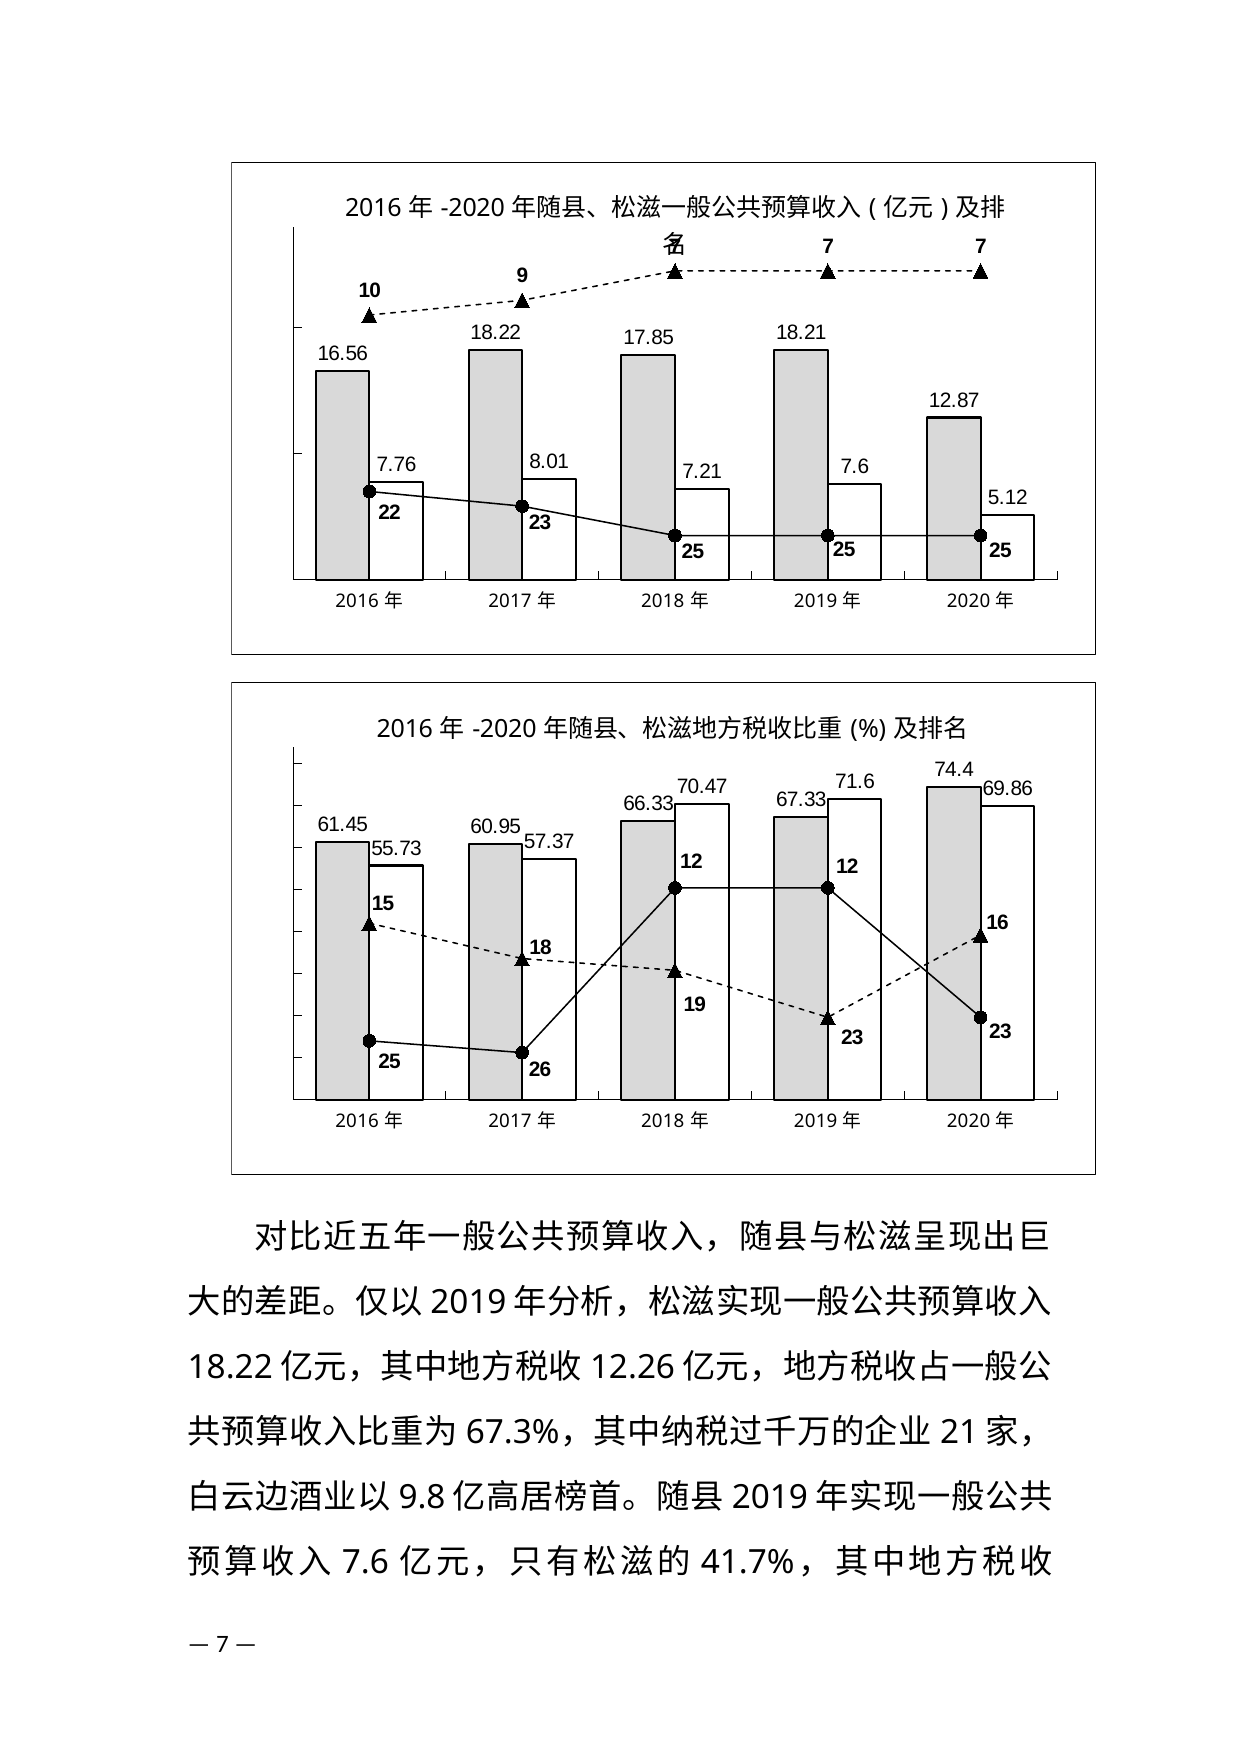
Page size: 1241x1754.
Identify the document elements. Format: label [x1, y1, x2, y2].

text [187, 1202, 1053, 1592]
